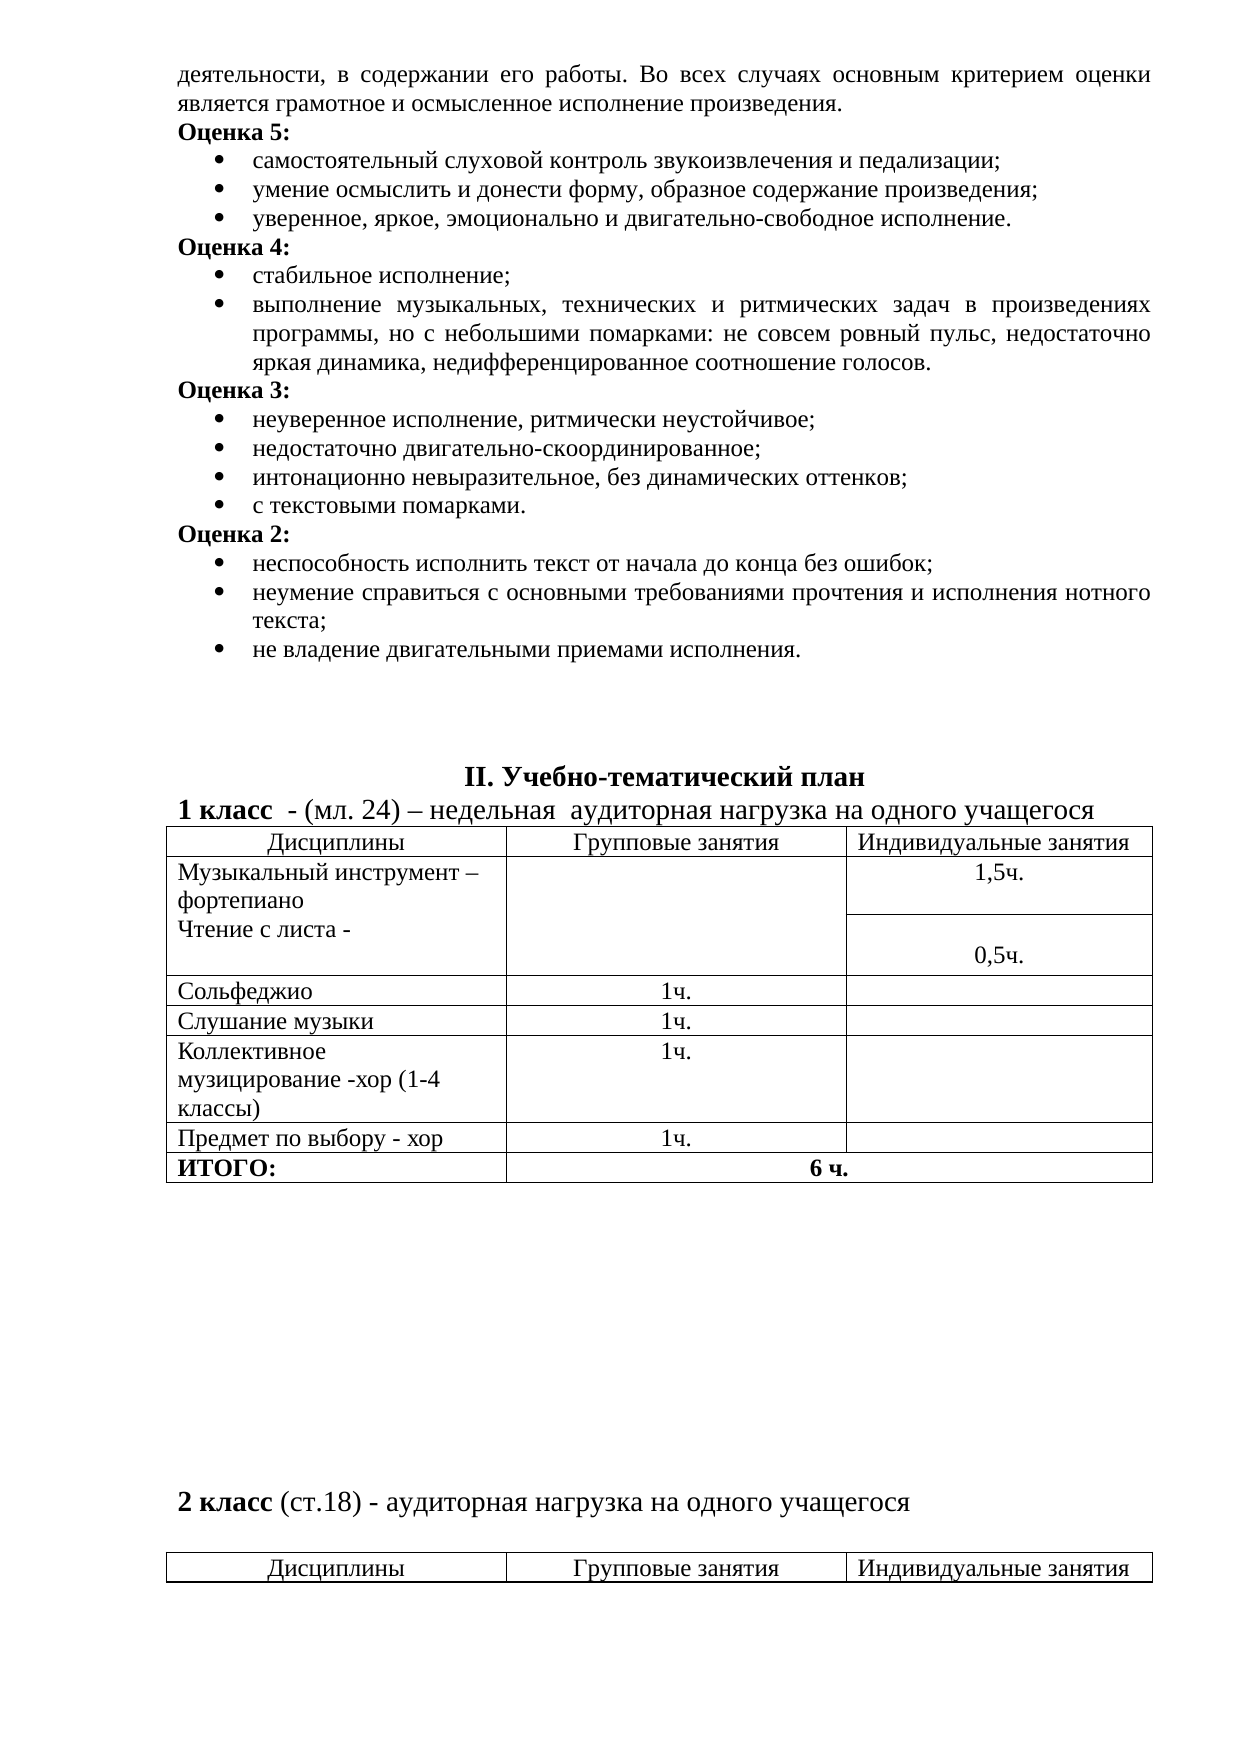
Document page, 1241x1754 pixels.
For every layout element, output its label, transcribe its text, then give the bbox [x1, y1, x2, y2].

table_cell 0,5ч. [847, 915, 1152, 975]
table_header Групповые занятия [507, 1553, 846, 1581]
text Оценка 2: [177, 519, 1152, 548]
table_cell [507, 857, 846, 975]
table_cell Коллективное музицирование -хор (1-4 классы) [167, 1036, 506, 1122]
table_cell 1ч. [507, 1006, 846, 1035]
table_header Дисциплины [167, 827, 506, 856]
text 2 класс (ст.18) - аудиторная нагрузка на одного учащегося [177, 1484, 1152, 1518]
table_cell Слушание музыки [167, 1006, 506, 1035]
list самостоятельный слуховой контроль звукоизвлечения и педализации; [215, 145, 1152, 174]
table_cell Сольфеджио [167, 976, 506, 1005]
list не владение двигательными приемами исполнения. [215, 634, 1152, 663]
table_cell ИТОГО: [167, 1153, 506, 1182]
table_cell [847, 1036, 1152, 1122]
text Оценка 5: [177, 117, 1152, 145]
list неспособность исполнить текст от начала до конца без ошибок; [215, 548, 1152, 577]
list неумение справиться с основными требованиями прочтения и исполнения нотного текста; [215, 577, 1152, 634]
table_cell [847, 976, 1152, 1005]
table_cell Музыкальный инструмент – фортепиано Чтение с листа - [167, 857, 506, 975]
table_header Индивидуальные занятия [847, 1553, 1152, 1581]
list неуверенное исполнение, ритмически неустойчивое; [215, 404, 1152, 433]
table_cell [847, 1123, 1152, 1152]
list выполнение музыкальных, технических и ритмических задач в произведениях программы, но с небольшими помарками: не совсем ровный пульс, недостаточно яркая динамика, недифференцированное соотношение голосов. [215, 289, 1152, 375]
table_header Дисциплины [167, 1553, 506, 1581]
table_cell [847, 1006, 1152, 1035]
list недостаточно двигательно-скоординированное; [215, 433, 1152, 462]
table_header Групповые занятия [507, 827, 846, 856]
list стабильное исполнение; [215, 260, 1152, 289]
list с текстовыми помарками. [215, 490, 1152, 519]
list уверенное, яркое, эмоционально и двигательно-свободное исполнение. [215, 203, 1152, 232]
text Оценка 4: [177, 232, 1152, 260]
table_cell 1ч. [507, 976, 846, 1005]
table_cell 1ч. [507, 1123, 846, 1152]
list умение осмыслить и донести форму, образное содержание произведения; [215, 174, 1152, 203]
text Оценка 3: [177, 375, 1152, 404]
table_cell 1,5ч. [847, 857, 1152, 914]
text 1 класс - (мл. 24) – недельная аудиторная нагрузка на одного учащегося [177, 792, 1152, 826]
table_cell Предмет по выбору - хор [167, 1123, 506, 1152]
text II. Учебно-тематический план [177, 759, 1152, 792]
table_header Индивидуальные занятия [847, 827, 1152, 856]
table_cell 6 ч. [507, 1153, 1152, 1182]
list интонационно невыразительное, без динамических оттенков; [215, 462, 1152, 490]
table_cell 1ч. [507, 1036, 846, 1122]
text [177, 59, 1152, 117]
